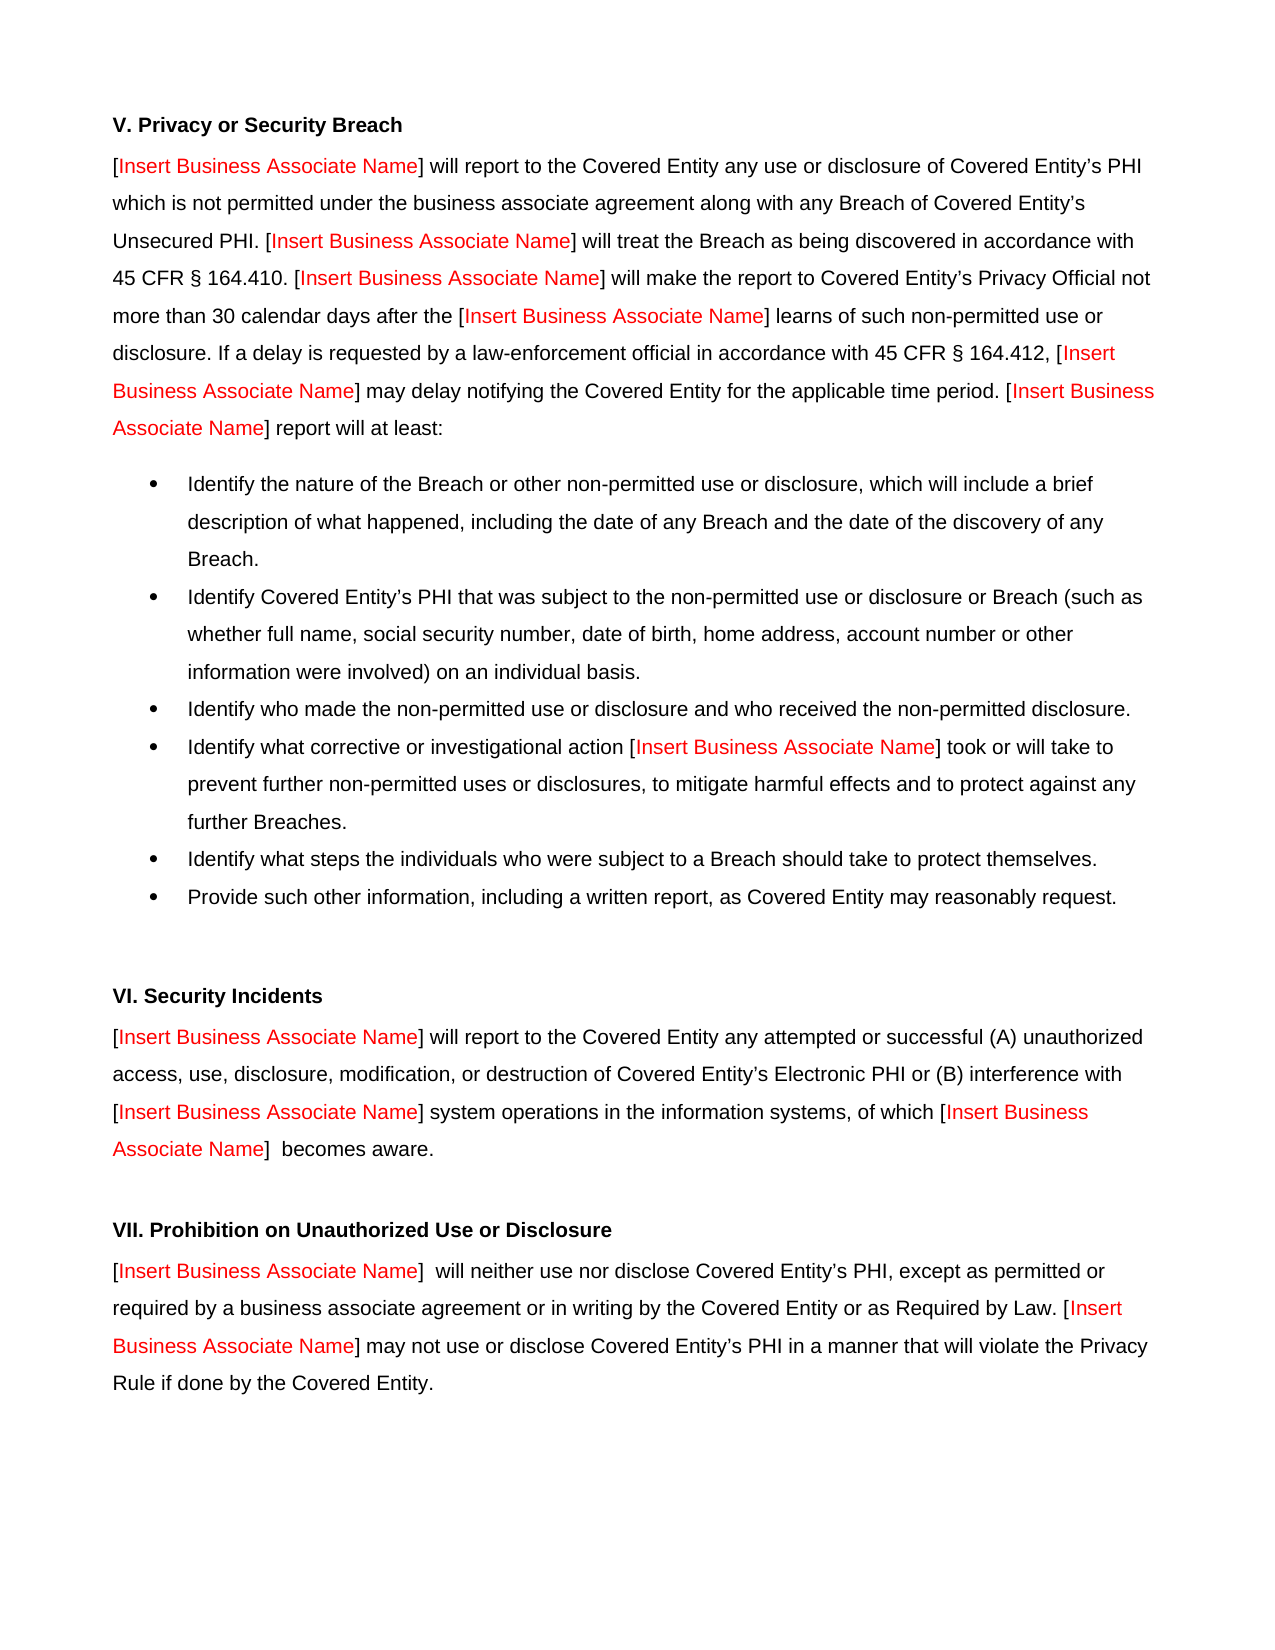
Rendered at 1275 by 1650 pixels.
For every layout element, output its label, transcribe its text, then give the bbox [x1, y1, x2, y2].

subtitle VI. Security Incidents [112, 984, 1162, 1008]
list Provide such other information, including a written report, as Covered Entity may reasonably request. [150, 871, 1162, 909]
list Identify the nature of the Breach or other non-permitted use or disclosure, which will include a brief description of what happened, including the date of any Breach and the date of the discovery of any Breach. [150, 459, 1162, 571]
list Identify what corrective or investigational action [Insert Business Associate Name] took or will take to prevent further non-permitted uses or disclosures, to mitigate harmful effects and to protect against any further Breaches. [150, 721, 1162, 834]
subtitle V. Privacy or Security Breach [112, 112, 1162, 136]
list Identify who made the non-permitted use or disclosure and who received the non-permitted disclosure. [150, 684, 1162, 721]
text [Insert Business Associate Name] will report to the Covered Entity any attempted or successful (A) unauthorized access, use, disclosure, modification, or destruction of Covered Entity’s Electronic PHI or (B) interference with [Insert Business Associate Name] system operations in the information systems, of which [Insert Business Associate Name] becomes aware. [112, 1011, 1162, 1161]
list Identify what steps the individuals who were subject to a Breach should take to protect themselves. [150, 834, 1162, 871]
subtitle VII. Prohibition on Unauthorized Use or Disclosure [112, 1217, 1162, 1241]
text [Insert Business Associate Name] will neither use nor disclose Covered Entity’s PHI, except as permitted or required by a business associate agreement or in writing by the Covered Entity or as Required by Law. [Insert Business Associate Name] may not use or disclose Covered Entity’s PHI in a manner that will violate the Privacy Rule if done by the Covered Entity. [112, 1245, 1162, 1395]
text [Insert Business Associate Name] will report to the Covered Entity any use or disclosure of Covered Entity’s PHI which is not permitted under the business associate agreement along with any Breach of Covered Entity’s Unsecured PHI. [Insert Business Associate Name] will treat the Breach as being discovered in accordance with 45 CFR § 164.410. [Insert Business Associate Name] will make the report to Covered Entity’s Privacy Official not more than 30 calendar days after the [Insert Business Associate Name] learns of such non-permitted use or disclosure. If a delay is requested by a law-enforcement official in accordance with 45 CFR § 164.412, [Insert Business Associate Name] may delay notifying the Covered Entity for the applicable time period. [Insert Business Associate Name] report will at least: [112, 140, 1162, 440]
list Identify Covered Entity’s PHI that was subject to the non-permitted use or disclosure or Breach (such as whether full name, social security number, date of birth, home address, account number or other information were involved) on an individual basis. [150, 571, 1162, 684]
